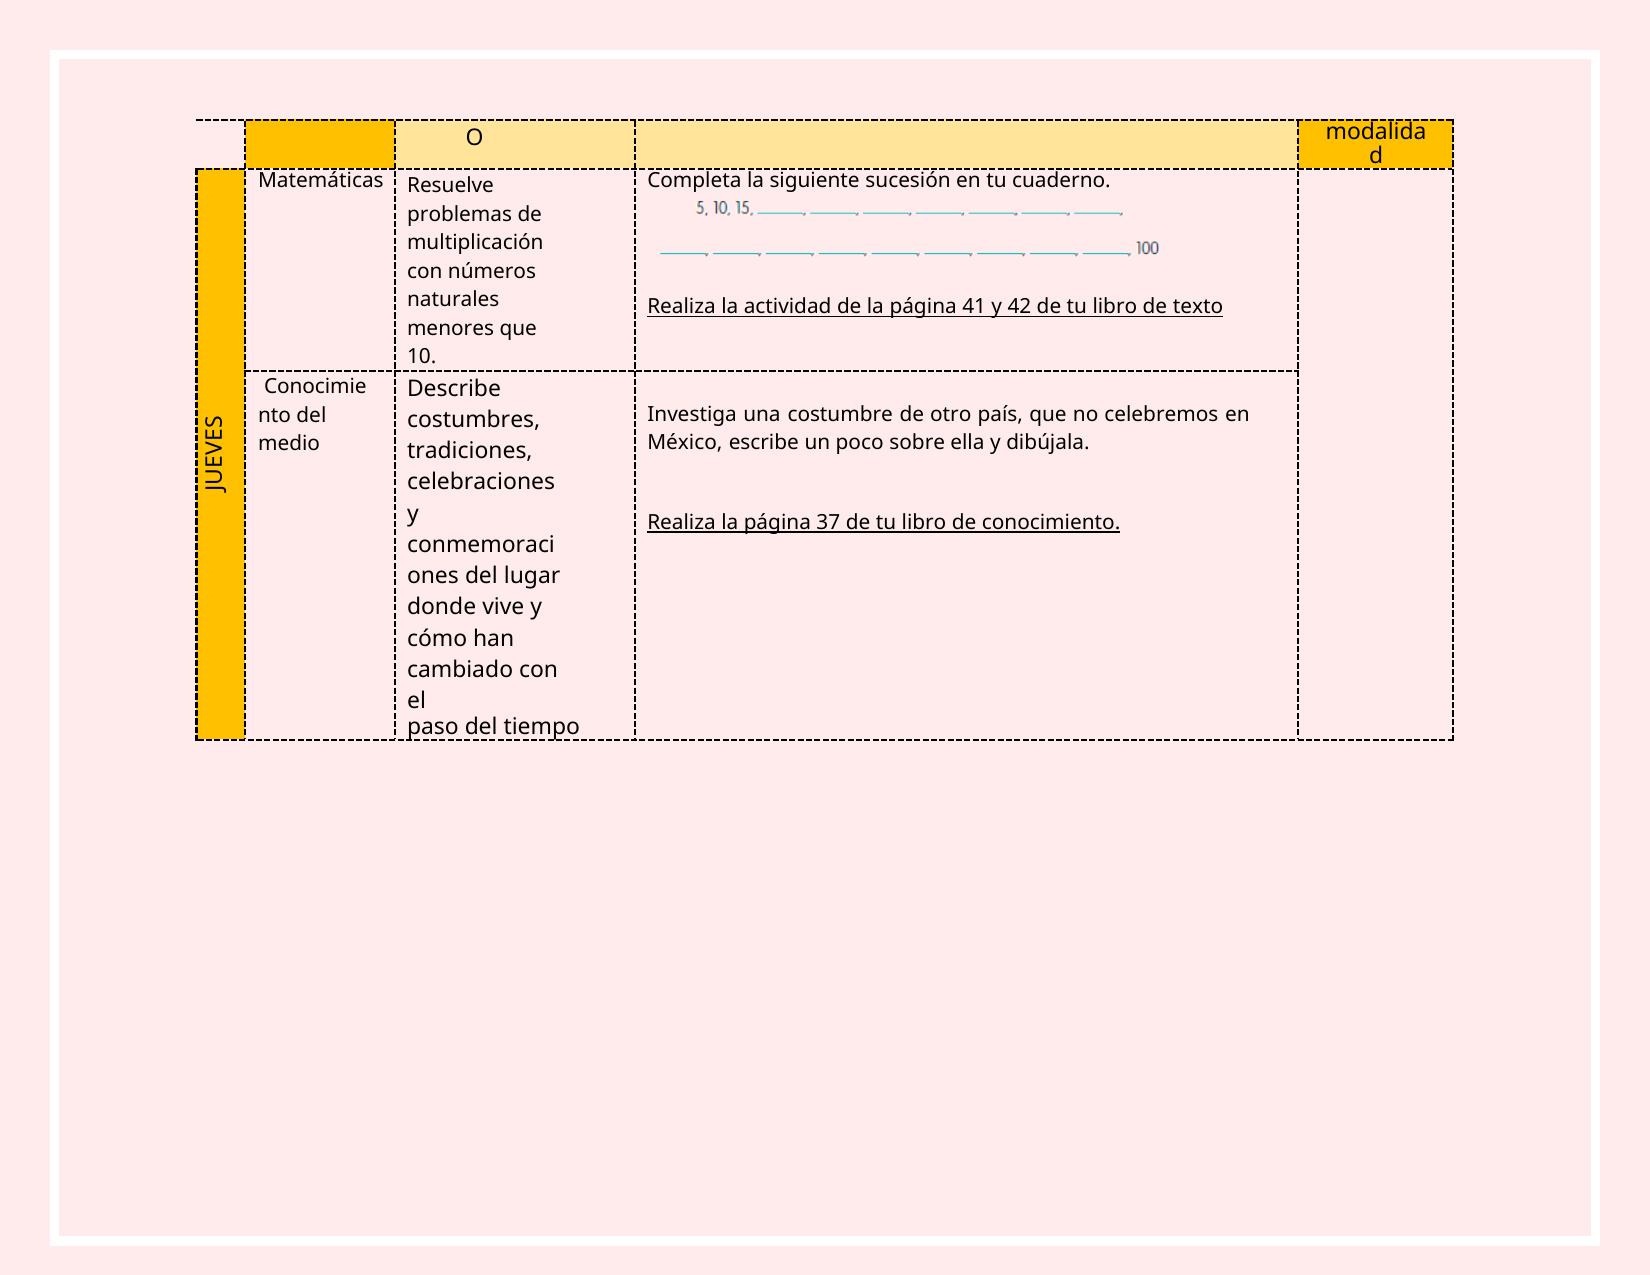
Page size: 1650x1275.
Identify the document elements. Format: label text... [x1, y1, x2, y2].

table_cell Describe costumbres, tradiciones, celebraciones y conmemoraciones del lugar donde vive y cómo han cambiado con el paso del tiempo [395, 370, 635, 739]
table_cell Conocimiento del medio [245, 370, 395, 739]
table_cell Matemáticas [245, 168, 395, 369]
table_cell Resuelve problemas de multiplicación con números naturales menores que 10. [395, 168, 635, 369]
picture [647, 192, 1177, 269]
table_cell Investiga una costumbre de otro país, que no celebremos en México, escribe un poco sobre ella y dibújala. Realiza la página 37 de tu libro de conocimiento. [635, 370, 1298, 739]
table_cell [1298, 168, 1453, 739]
table_cell Completa la siguiente sucesión en tu cuaderno. Realiza la actividad de la página 41 y 42 de tu libro de texto [635, 168, 1298, 369]
table_cell [196, 119, 245, 168]
table_cell ACTIVIDADES [635, 119, 1298, 168]
table_cell JUEVES [196, 168, 245, 739]
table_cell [1298, 119, 1453, 168]
table_cell ASIGNATURA [245, 119, 395, 168]
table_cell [395, 119, 635, 168]
